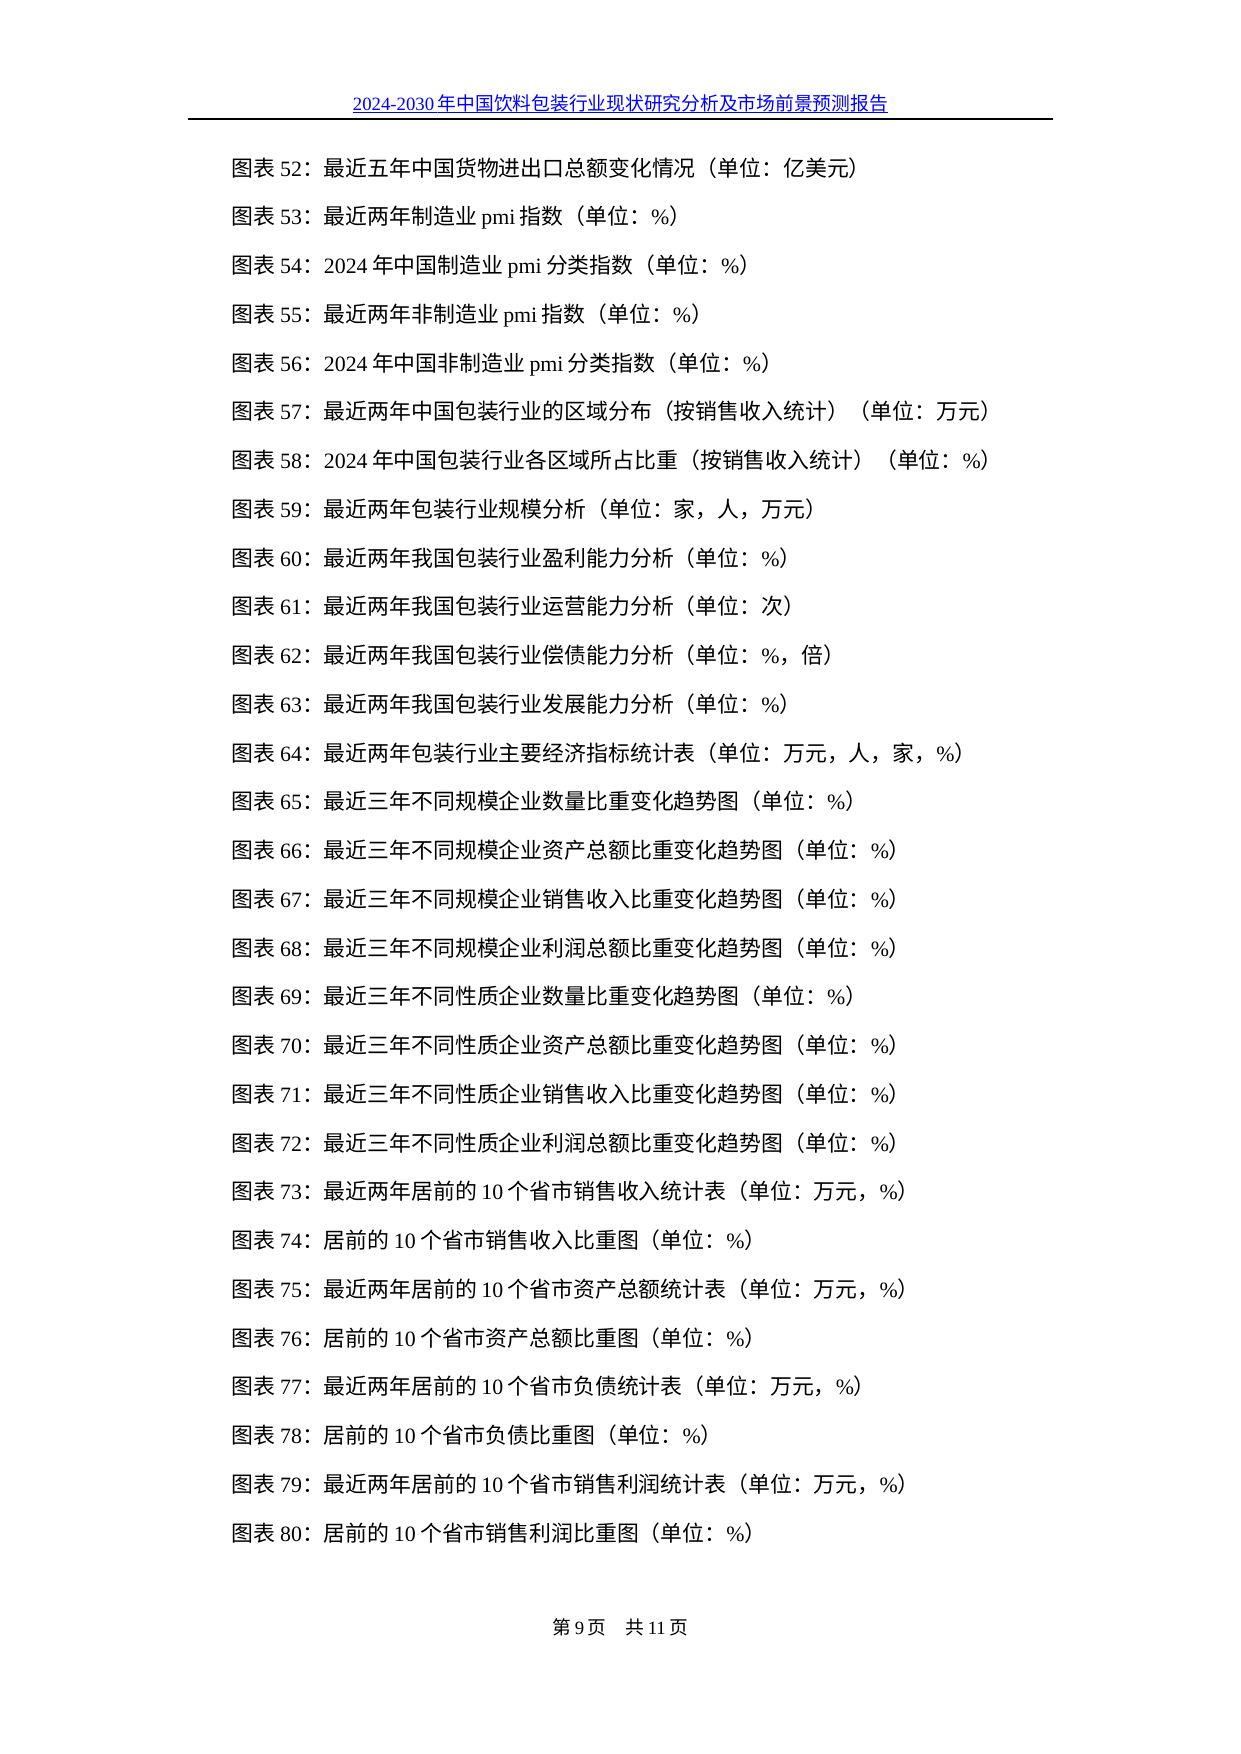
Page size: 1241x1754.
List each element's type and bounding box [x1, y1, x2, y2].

text [187, 150, 1053, 1548]
